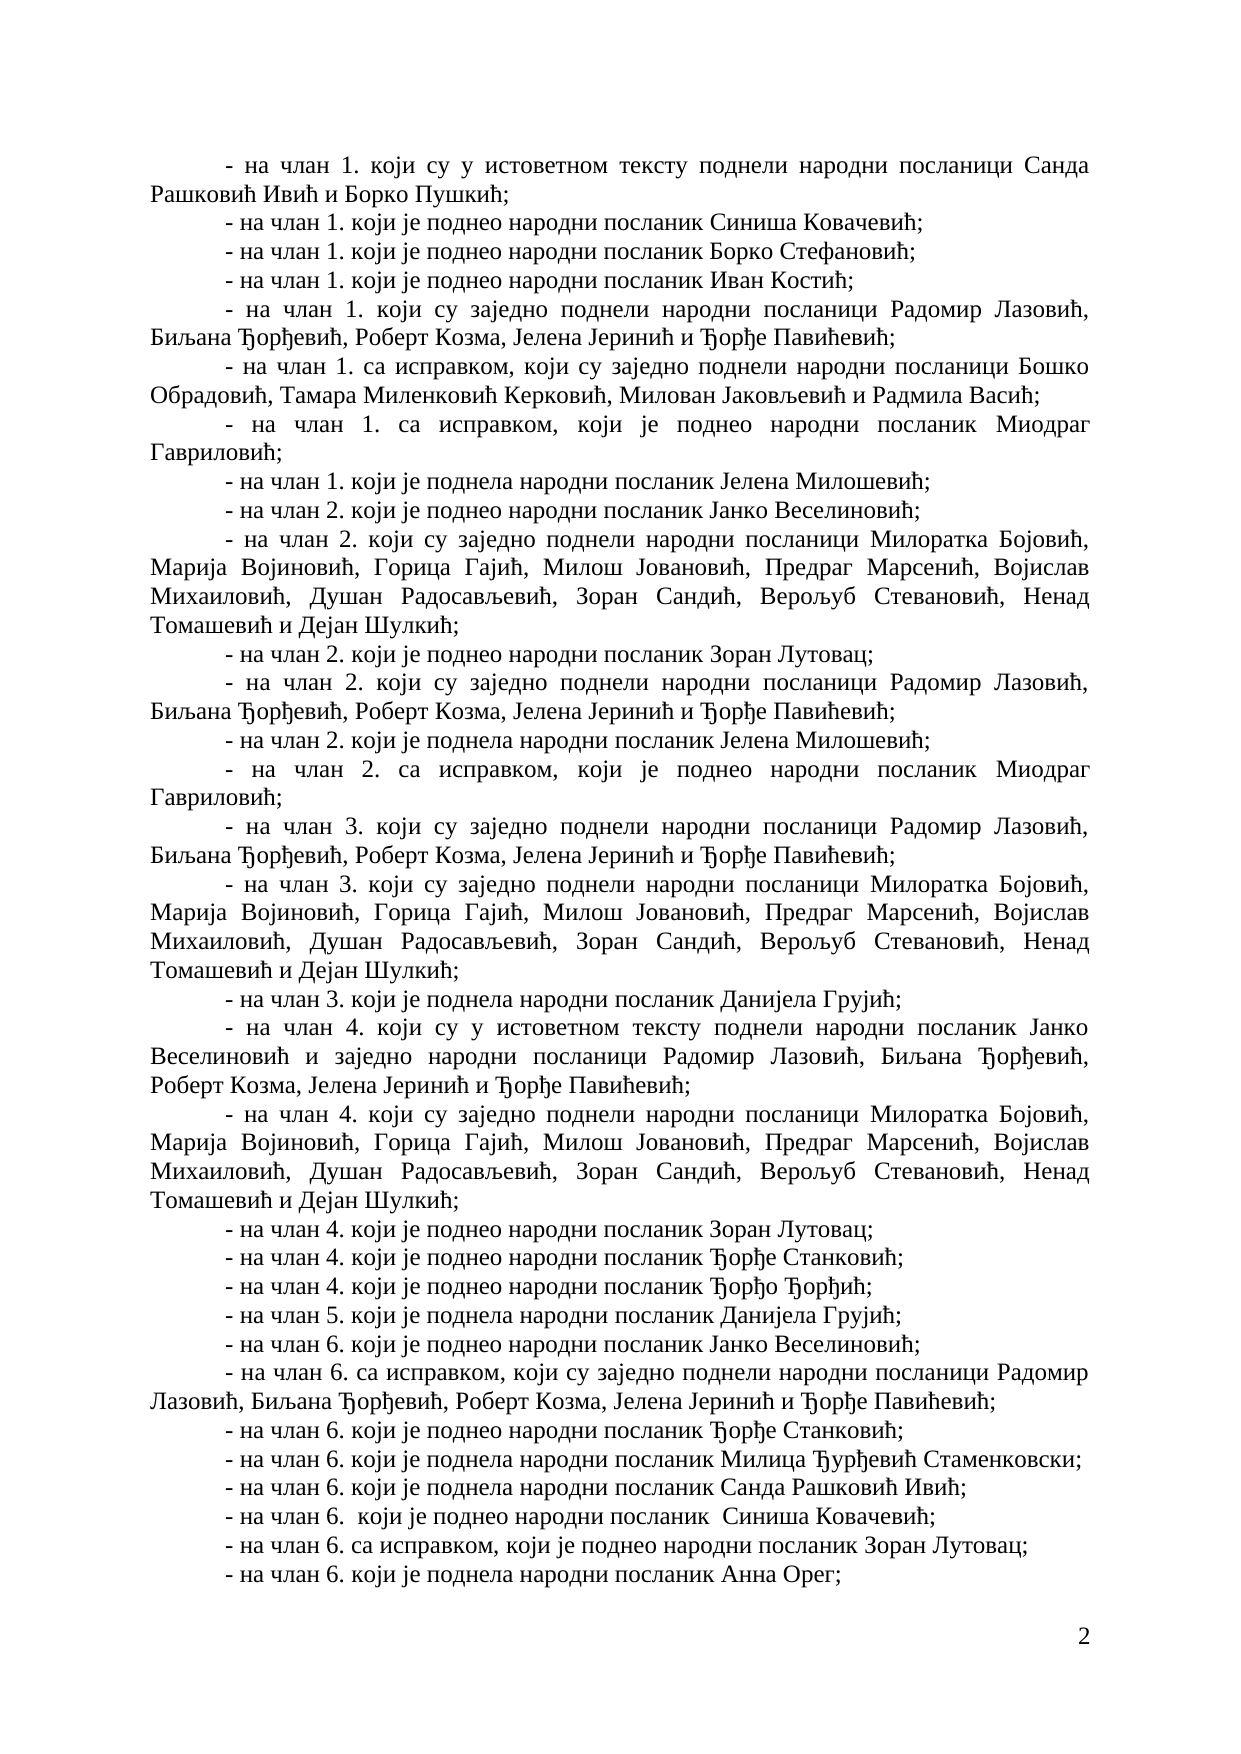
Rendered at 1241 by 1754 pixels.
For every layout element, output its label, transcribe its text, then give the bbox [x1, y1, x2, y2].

text - на члан 4. који је поднео народни посланик Ђорђе Станковић; [150, 1242, 1090, 1271]
text - на члан 1. са исправком, који су заједно поднели народни посланици Бошко Обрадовић, Тамара Миленковић Керковић, Милован Јаковљевић и Радмила Васић; [150, 351, 1090, 409]
text - на члан 3. који је поднела народни посланик Данијела Грујић; [150, 984, 1090, 1012]
text - на члан 6. који је поднео народни посланик Ђорђе Станковић; [150, 1415, 1090, 1444]
text - на члан 1. који су у истоветном тексту поднели народни посланици Санда Рашковић Ивић и Борко Пушкић; [150, 150, 1090, 207]
text - на члан 2. који је поднела народни посланик Јелена Милошевић; [150, 725, 1090, 754]
text - на члан 6. који је поднела народни посланик Милица Ђурђевић Стаменковски; [150, 1444, 1090, 1472]
text - на члан 3. који су заједно поднели народни посланици Милоратка Бојовић, Марија Војиновић, Горица Гајић, Милош Јовановић, Предраг Марсенић, Војислав Михаиловић, Душан Радосављевић, Зоран Сандић, Верољуб Стевановић, Ненад Томашевић и Дејан Шулкић; [150, 869, 1090, 984]
text - на члан 6. који је поднео народни посланик Синиша Ковачевић; [150, 1501, 1090, 1530]
text - на члан 2. са исправком, који је поднео народни посланик Миодраг Гавриловић; [150, 754, 1090, 811]
text - на члан 1. са исправком, који је поднео народни посланик Миодраг Гавриловић; [150, 409, 1090, 466]
text - на члан 2. који су заједно поднели народни посланици Милоратка Бојовић, Марија Војиновић, Горица Гајић, Милош Јовановић, Предраг Марсенић, Војислав Михаиловић, Душан Радосављевић, Зоран Сандић, Верољуб Стевановић, Ненад Томашевић и Дејан Шулкић; [150, 524, 1090, 639]
text - на члан 1. који је поднела народни посланик Јелена Милошевић; [150, 466, 1090, 495]
text - на члан 5. који је поднела народни посланик Данијела Грујић; [150, 1300, 1090, 1329]
text - на члан 2. који су заједно поднели народни посланици Радомир Лазовић, Биљана Ђорђевић, Роберт Козма, Јелена Јеринић и Ђорђе Павићевић; [150, 667, 1090, 725]
text - на члан 4. који је поднео народни посланик Зоран Лутовац; [150, 1214, 1090, 1242]
text - на члан 6. са исправком, који су заједно поднели народни посланици Радомир Лазовић, Биљана Ђорђевић, Роберт Козма, Јелена Јеринић и Ђорђе Павићевић; [150, 1357, 1090, 1415]
text - на члан 1. који је поднео народни посланик Синиша Ковачевић; [150, 207, 1090, 236]
text - на члан 6. који је поднела народни посланик Анна Орег; [150, 1559, 1090, 1587]
text - на члан 1. који су заједно поднели народни посланици Радомир Лазовић, Биљана Ђорђевић, Роберт Козма, Јелена Јеринић и Ђорђе Павићевић; [150, 294, 1090, 351]
text - на члан 4. који је поднео народни посланик Ђорђо Ђорђић; [150, 1271, 1090, 1300]
text - на члан 2. који је поднео народни посланик Јанко Веселиновић; [150, 495, 1090, 524]
text - на члан 1. који је поднео народни посланик Иван Костић; [150, 265, 1090, 294]
text - на члан 6. са исправком, који је поднео народни посланик Зоран Лутовац; [150, 1530, 1090, 1559]
text - на члан 2. који је поднео народни посланик Зоран Лутовац; [150, 639, 1090, 667]
text - на члан 3. који су заједно поднели народни посланици Радомир Лазовић, Биљана Ђорђевић, Роберт Козма, Јелена Јеринић и Ђорђе Павићевић; [150, 811, 1090, 869]
text - на члан 4. који су заједно поднели народни посланици Милоратка Бојовић, Марија Војиновић, Горица Гајић, Милош Јовановић, Предраг Марсенић, Војислав Михаиловић, Душан Радосављевић, Зоран Сандић, Верољуб Стевановић, Ненад Томашевић и Дејан Шулкић; [150, 1099, 1090, 1214]
text - на члан 4. који су у истоветном тексту поднели народни посланик Јанко Веселиновић и заједно народни посланици Радомир Лазовић, Биљана Ђорђевић, Роберт Козма, Јелена Јеринић и Ђорђе Павићевић; [150, 1012, 1090, 1099]
text - на члан 1. који је поднео народни посланик Борко Стефановић; [150, 236, 1090, 265]
text - на члан 6. који је поднео народни посланик Јанко Веселиновић; [150, 1329, 1090, 1357]
text - на члан 6. који је поднела народни посланик Санда Рашковић Ивић; [150, 1472, 1090, 1501]
